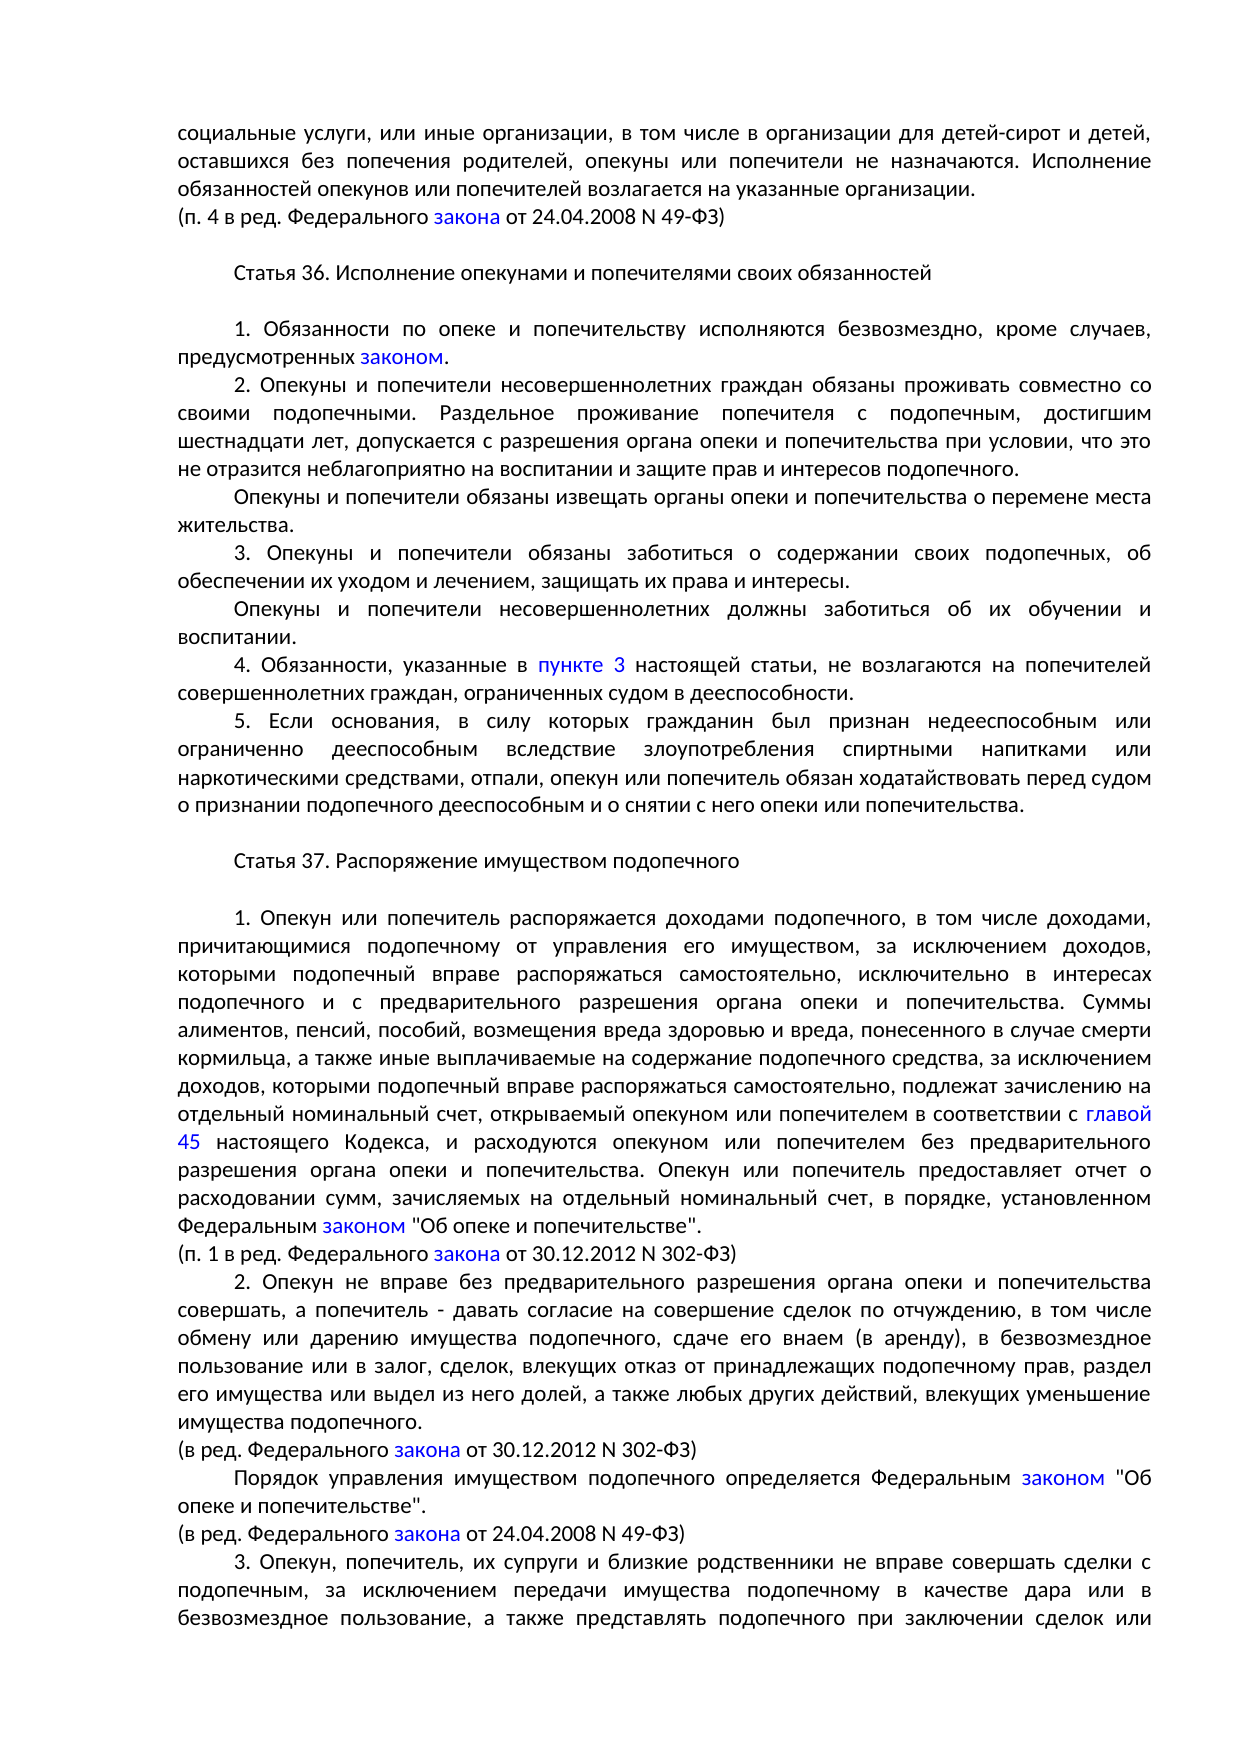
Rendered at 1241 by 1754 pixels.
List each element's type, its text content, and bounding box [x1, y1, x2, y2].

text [177, 118, 1152, 202]
text Статья 36. Исполнение опекунами и попечителями своих обязанностей [177, 258, 1152, 286]
text Порядок управления имуществом подопечного определяется Федеральным законом "Об опеке и попечительстве". [177, 1463, 1152, 1519]
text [177, 1547, 1152, 1631]
text 3. Опекуны и попечители обязаны заботиться о содержании своих подопечных, об обеспечении их уходом и лечением, защищать их права и интересы. [177, 538, 1152, 594]
text 1. Обязанности по опеке и попечительству исполняются безвозмездно, кроме случаев, предусмотренных законом. [177, 314, 1152, 370]
text 2. Опекун не вправе без предварительного разрешения органа опеки и попечительства совершать, а попечитель - давать согласие на совершение сделок по отчуждению, в том числе обмену или дарению имущества подопечного, сдаче его внаем (в аренду), в безвозмездное пользование или в залог, сделок, влекущих отказ от принадлежащих подопечному прав, раздел его имущества или выдел из него долей, а также любых других действий, влекущих уменьшение имущества подопечного. [177, 1267, 1152, 1435]
text Статья 37. Распоряжение имуществом подопечного [177, 847, 1152, 875]
text (п. 1 в ред. Федерального закона от 30.12.2012 N 302-ФЗ) [177, 1239, 1152, 1267]
text (в ред. Федерального закона от 30.12.2012 N 302-ФЗ) [177, 1435, 1152, 1463]
text 4. Обязанности, указанные в пункте 3 настоящей статьи, не возлагаются на попечителей совершеннолетних граждан, ограниченных судом в дееспособности. [177, 651, 1152, 707]
text 1. Опекун или попечитель распоряжается доходами подопечного, в том числе доходами, причитающимися подопечному от управления его имуществом, за исключением доходов, которыми подопечный вправе распоряжаться самостоятельно, исключительно в интересах подопечного и с предварительного разрешения органа опеки и попечительства. Суммы алиментов, пенсий, пособий, возмещения вреда здоровью и вреда, понесенного в случае смерти кормильца, а также иные выплачиваемые на содержание подопечного средства, за исключением доходов, которыми подопечный вправе распоряжаться самостоятельно, подлежат зачислению на отдельный номинальный счет, открываемый опекуном или попечителем в соответствии с главой 45 настоящего Кодекса, и расходуются опекуном или попечителем без предварительного разрешения органа опеки и попечительства. Опекун или попечитель предоставляет отчет о расходовании сумм, зачисляемых на отдельный номинальный счет, в порядке, установленном Федеральным законом "Об опеке и попечительстве". [177, 903, 1152, 1239]
text 2. Опекуны и попечители несовершеннолетних граждан обязаны проживать совместно со своими подопечными. Раздельное проживание попечителя с подопечным, достигшим шестнадцати лет, допускается с разрешения органа опеки и попечительства при условии, что это не отразится неблагоприятно на воспитании и защите прав и интересов подопечного. [177, 370, 1152, 482]
text (п. 4 в ред. Федерального закона от 24.04.2008 N 49-ФЗ) [177, 202, 1152, 230]
text Опекуны и попечители несовершеннолетних должны заботиться об их обучении и воспитании. [177, 594, 1152, 651]
text (в ред. Федерального закона от 24.04.2008 N 49-ФЗ) [177, 1519, 1152, 1547]
text 5. Если основания, в силу которых гражданин был признан недееспособным или ограниченно дееспособным вследствие злоупотребления спиртными напитками или наркотическими средствами, отпали, опекун или попечитель обязан ходатайствовать перед судом о признании подопечного дееспособным и о снятии с него опеки или попечительства. [177, 707, 1152, 819]
text Опекуны и попечители обязаны извещать органы опеки и попечительства о перемене места жительства. [177, 482, 1152, 538]
